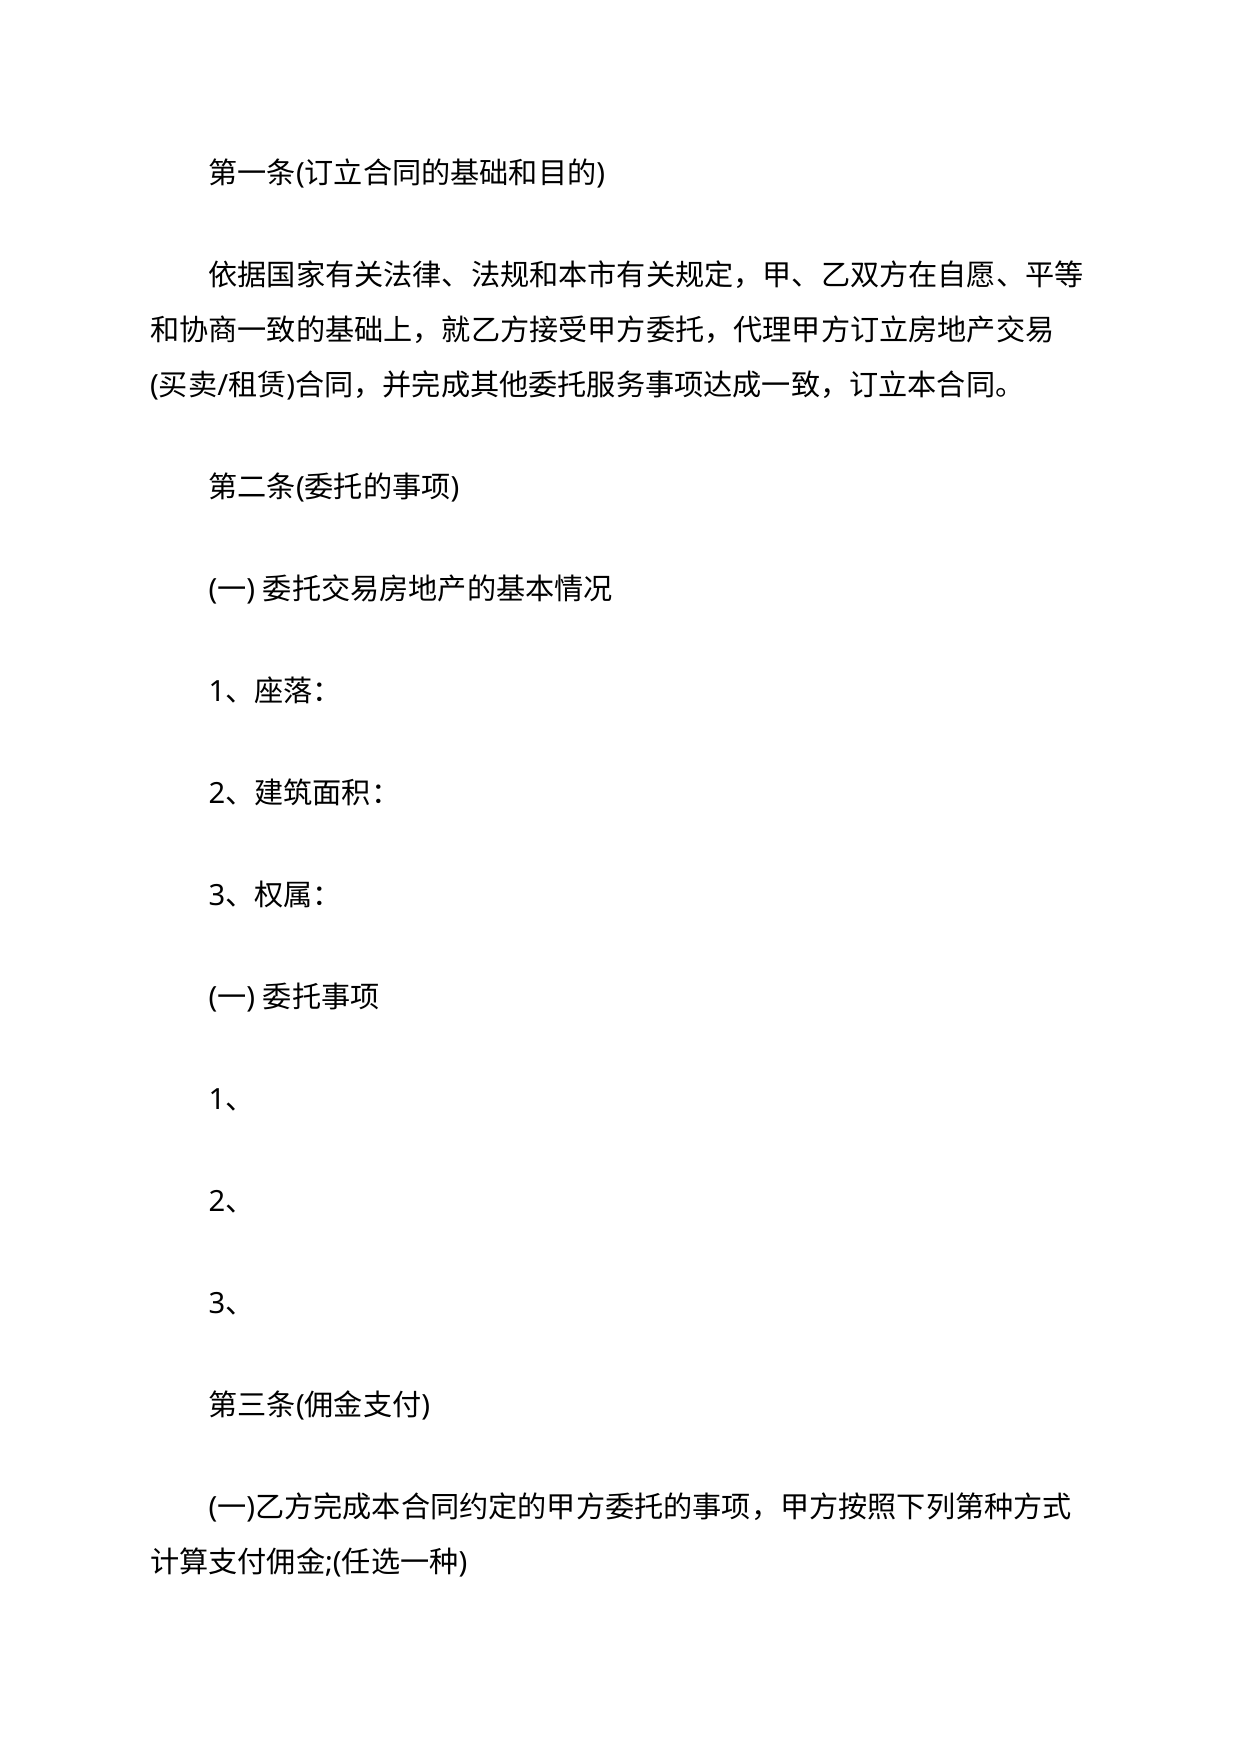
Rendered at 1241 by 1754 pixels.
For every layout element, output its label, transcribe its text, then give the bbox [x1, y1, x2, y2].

text 1、 [150, 1076, 1090, 1118]
text 3、 [150, 1279, 1090, 1322]
text 3、权属： [150, 872, 1090, 914]
text (一)乙方完成本合同约定的甲方委托的事项，甲方按照下列第种方式计算支付佣金;(任选一种) [150, 1483, 1090, 1581]
text 2、 [150, 1178, 1090, 1220]
text 依据国家有关法律、法规和本市有关规定，甲、乙双方在自愿、平等和协商一致的基础上，就乙方接受甲方委托，代理甲方订立房地产交易(买卖/租赁)合同，并完成其他委托服务事项达成一致，订立本合同。 [150, 252, 1090, 404]
text 第二条(委托的事项) [150, 464, 1090, 506]
text 1、座落： [150, 668, 1090, 710]
text (一) 委托交易房地产的基本情况 [150, 566, 1090, 608]
text 第三条(佣金支付) [150, 1382, 1090, 1424]
text 2、建筑面积： [150, 770, 1090, 812]
text 第一条(订立合同的基础和目的) [150, 150, 1090, 192]
text (一) 委托事项 [150, 974, 1090, 1016]
